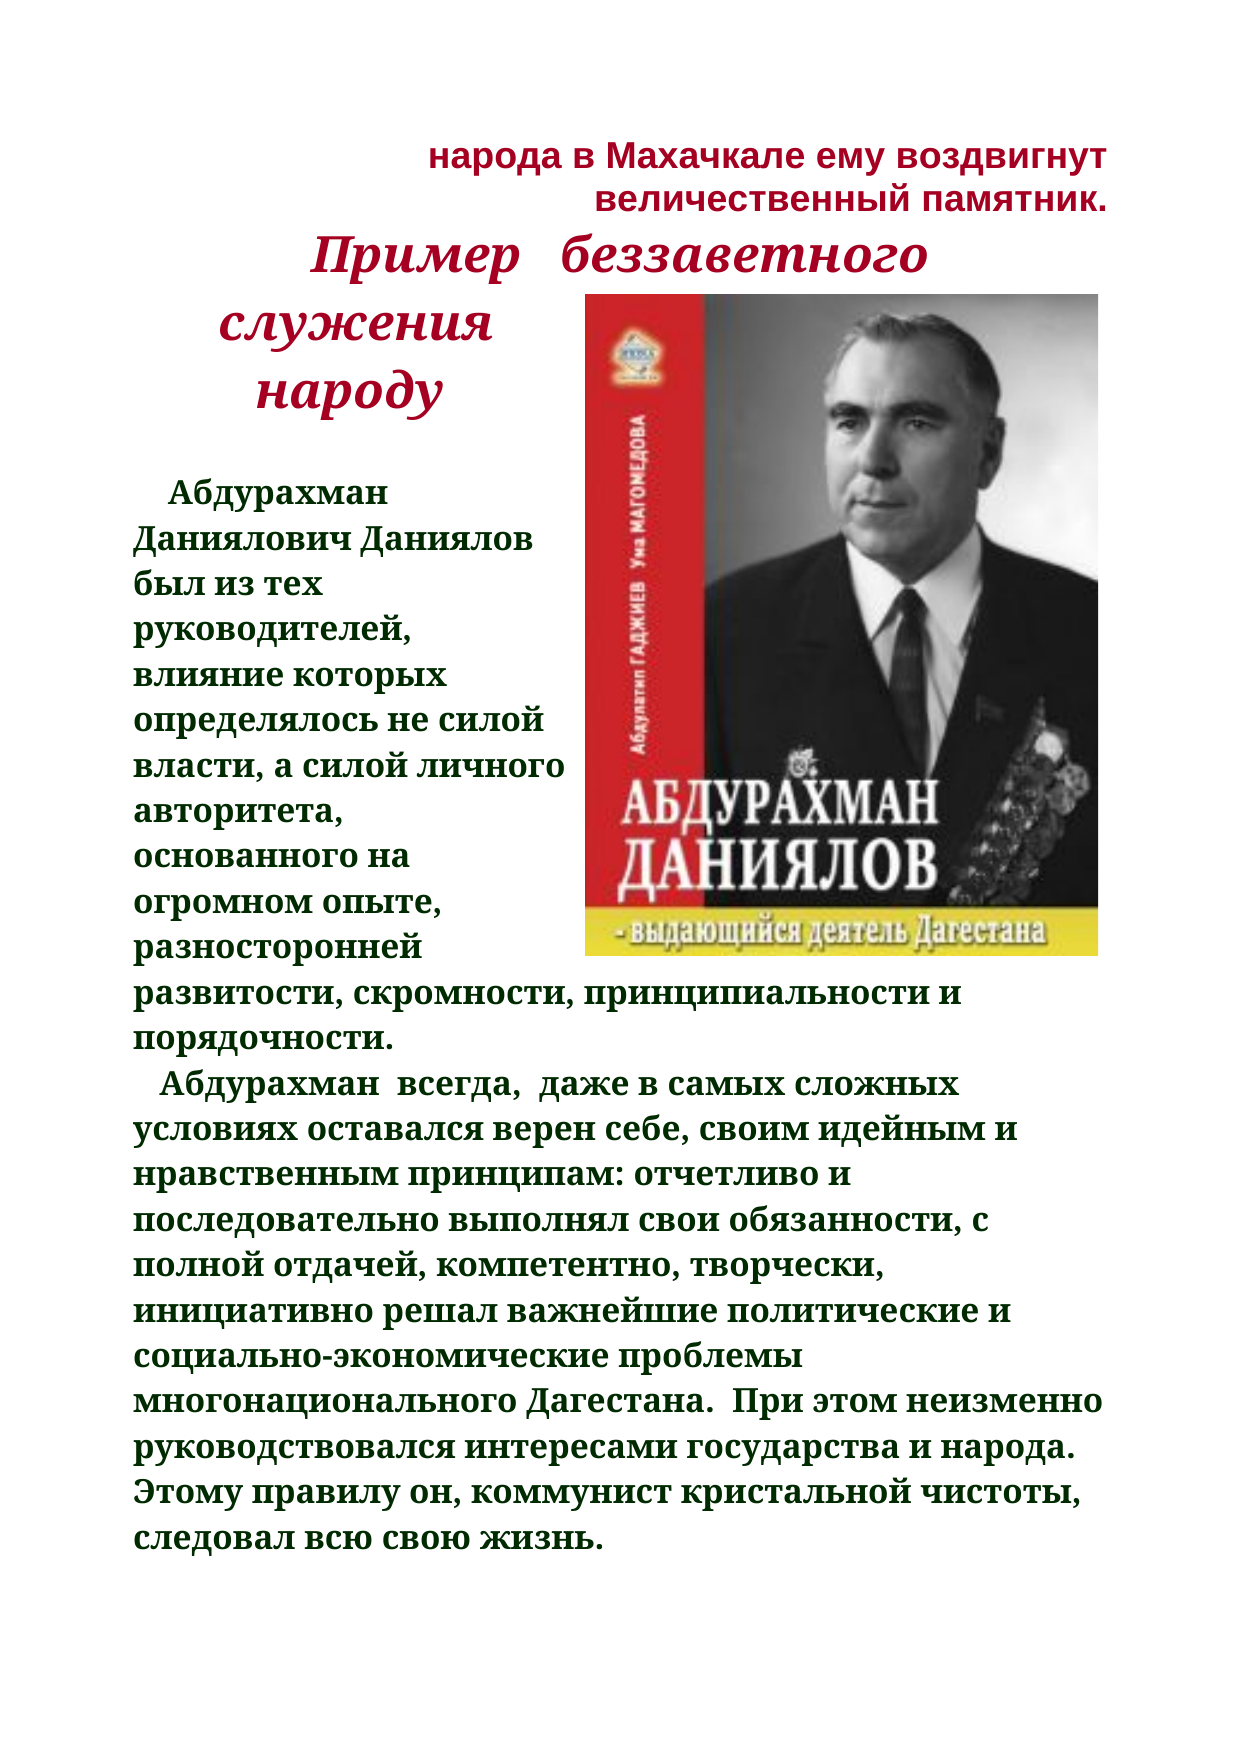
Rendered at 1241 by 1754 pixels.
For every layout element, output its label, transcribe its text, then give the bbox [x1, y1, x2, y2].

text В знак вечной благодарности памяти от имени дагестанского народа в Махачкале ему воздвигнут величественный памятник. [133, 133, 594, 219]
subtitle служения народу [133, 287, 1107, 423]
picture [585, 294, 1099, 956]
subtitle Пример беззаветного [133, 219, 1107, 287]
text Абдурахман всегда, даже в самых сложных условиях оставался верен себе, своим идейным и нравственным принципам: отчетливо и последовательно выполнял свои обязанности, с полной отдачей, компетентно, творчески, инициативно решал важнейшие политические и социально-экономические проблемы многонационального Дагестана. При этом неизменно руководствовался интересами государства и народа. Этому правилу он, коммунист кристальной чистоты, следовал всю свою жизнь. [133, 1059, 1107, 1559]
text Абдурахман Даниялович Даниялов был из тех руководителей, влияние которых определялось не силой власти, а силой личного авторитета, основанного на огромном опыте, разносторонней развитости, скромности, принципиальности и порядочности. [133, 469, 1107, 1059]
